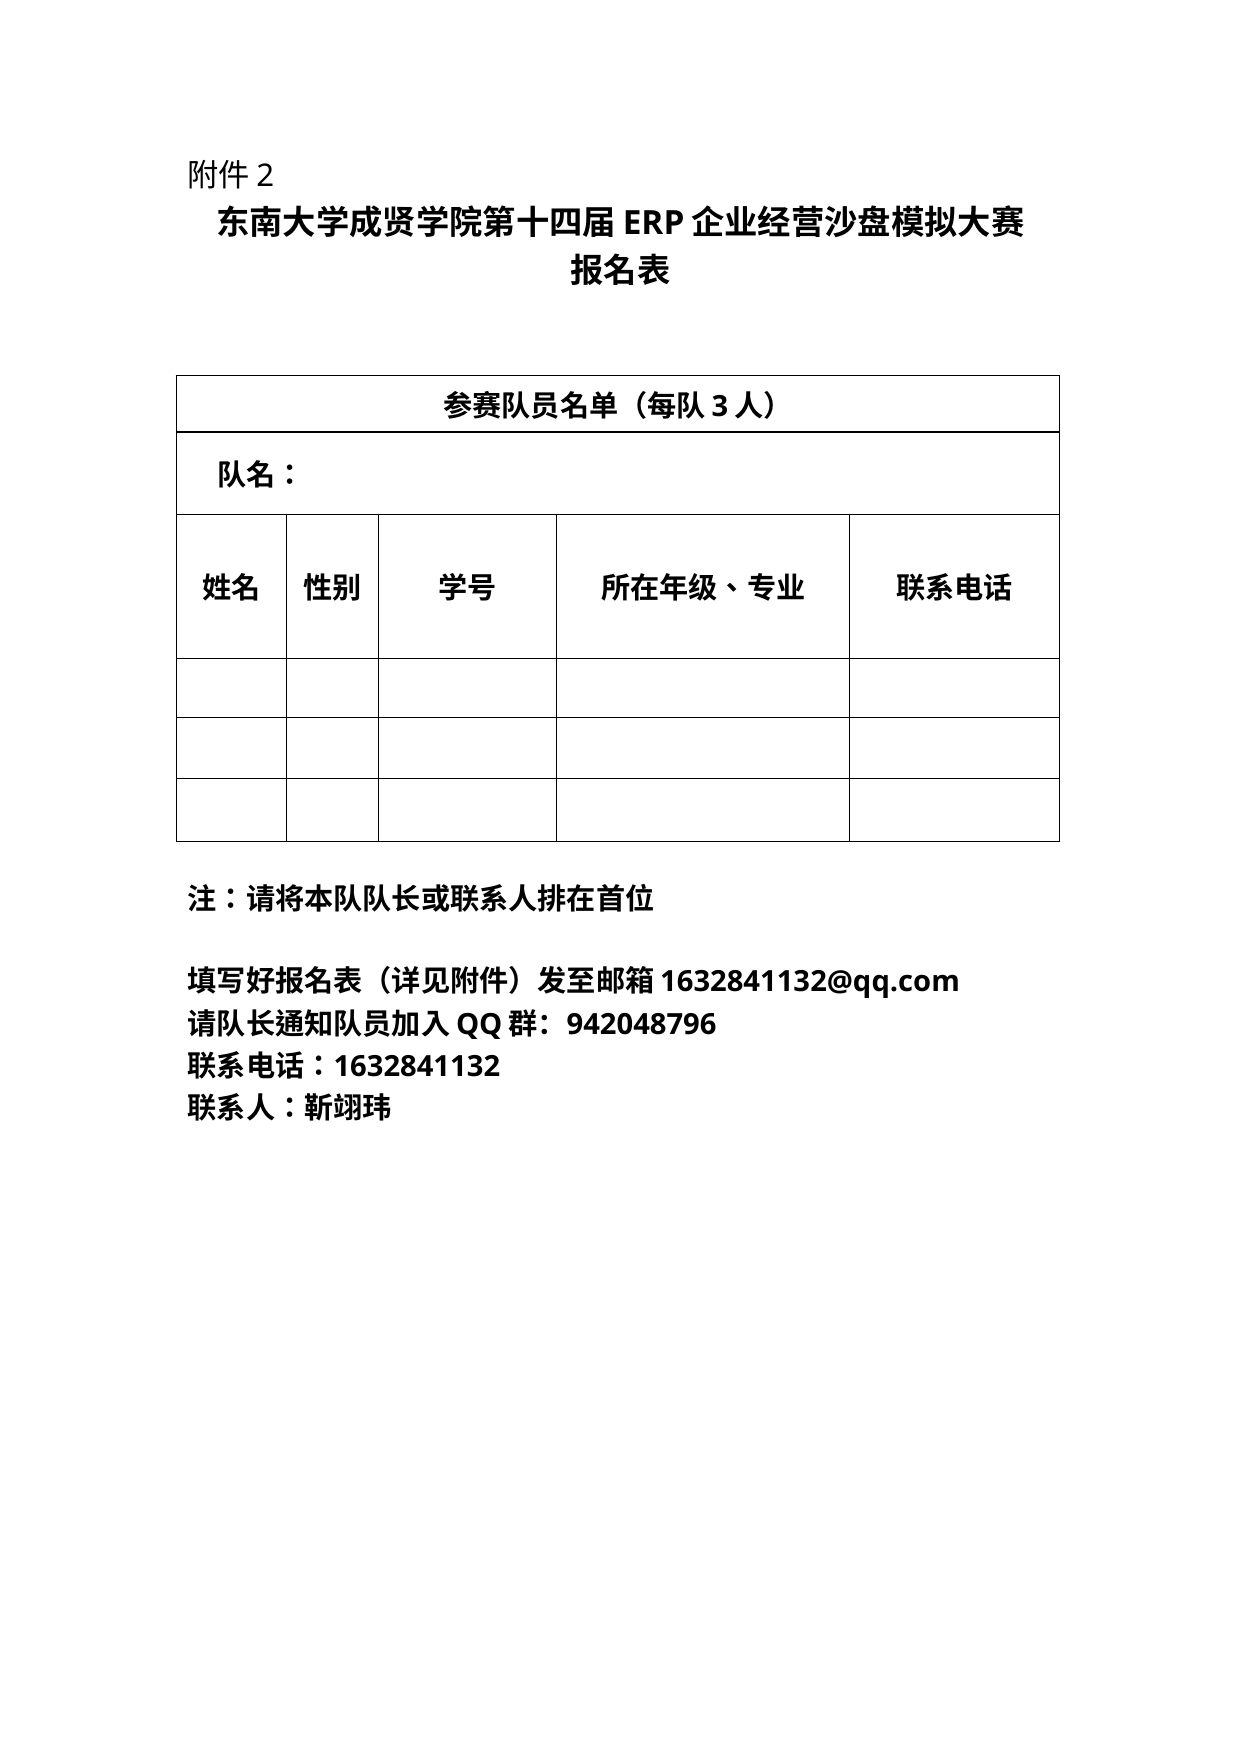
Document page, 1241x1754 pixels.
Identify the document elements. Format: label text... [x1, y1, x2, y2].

table_cell [557, 779, 849, 841]
table_cell [557, 718, 849, 778]
table_cell 姓名 [177, 515, 286, 658]
text 注：请将本队队长或联系人排在首位 [187, 876, 1053, 918]
table_cell [177, 779, 286, 841]
table_cell [850, 779, 1059, 841]
table_cell [177, 659, 286, 717]
text 附件2 [187, 150, 1053, 195]
table_cell [379, 718, 556, 778]
text 报名表 [187, 244, 1053, 292]
table_cell 联系电话 [850, 515, 1059, 658]
table_cell 学号 [379, 515, 556, 658]
table_cell 性别 [287, 515, 378, 658]
table_cell [850, 659, 1059, 717]
table_cell [379, 659, 556, 717]
text 联系电话：1632841132 [187, 1043, 1053, 1085]
text 东南大学成贤学院第十四届ERP企业经营沙盘模拟大赛 [187, 195, 1053, 244]
table_cell [850, 718, 1059, 778]
table_cell [379, 779, 556, 841]
table_cell [287, 779, 378, 841]
table_cell [177, 718, 286, 778]
text 联系人：靳翊玮 [187, 1085, 1053, 1127]
table_cell [287, 659, 378, 717]
table_header 参赛队员名单（每队3人） [177, 376, 1059, 431]
table_cell [557, 659, 849, 717]
table_cell [287, 718, 378, 778]
table_cell 所在年级、专业 [557, 515, 849, 658]
text 填写好报名表（详见附件）发至邮箱1632841132@qq.com 请队长通知队员加入QQ群：942048796 [187, 958, 1053, 1043]
table_cell 队名： [177, 433, 1059, 513]
